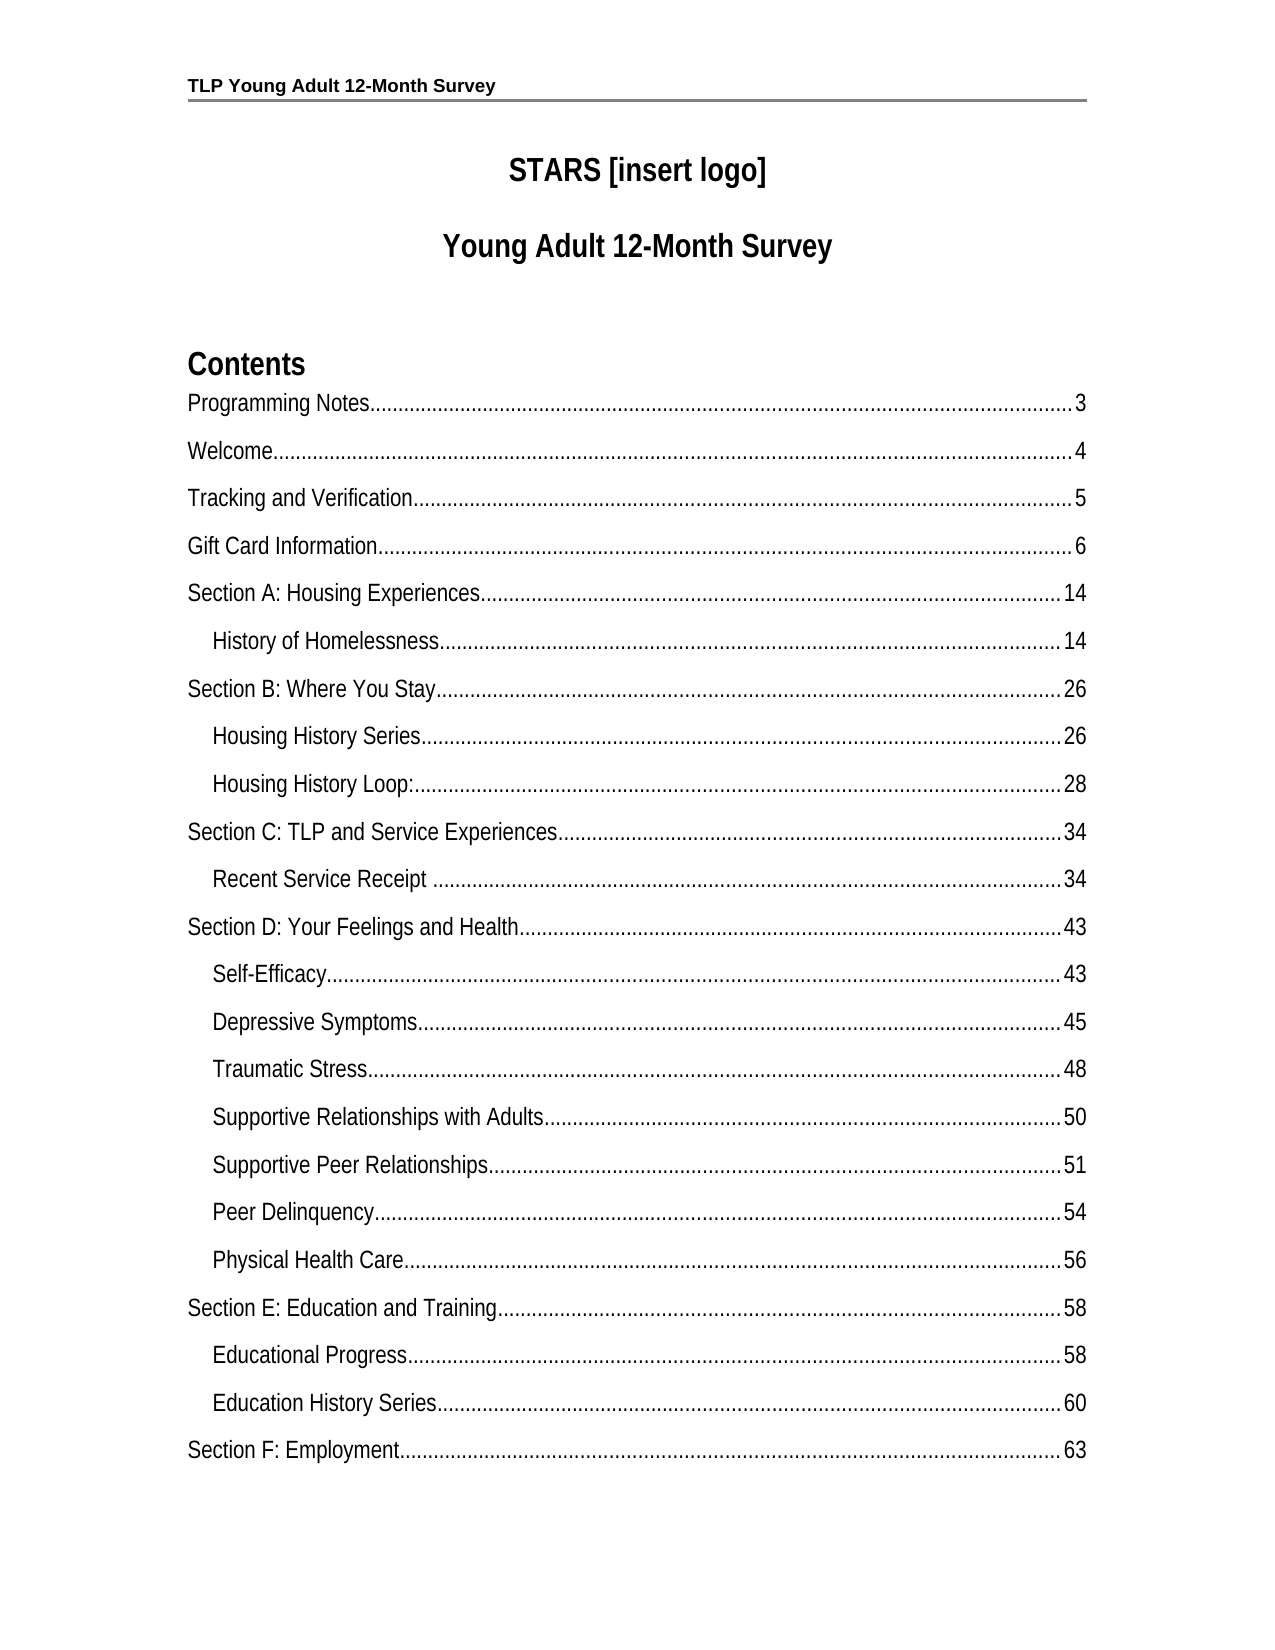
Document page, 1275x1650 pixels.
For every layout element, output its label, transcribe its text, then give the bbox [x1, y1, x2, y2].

text STARS [insert logo] [187, 150, 1087, 188]
text Young Adult 12-Month Survey [187, 226, 1087, 265]
